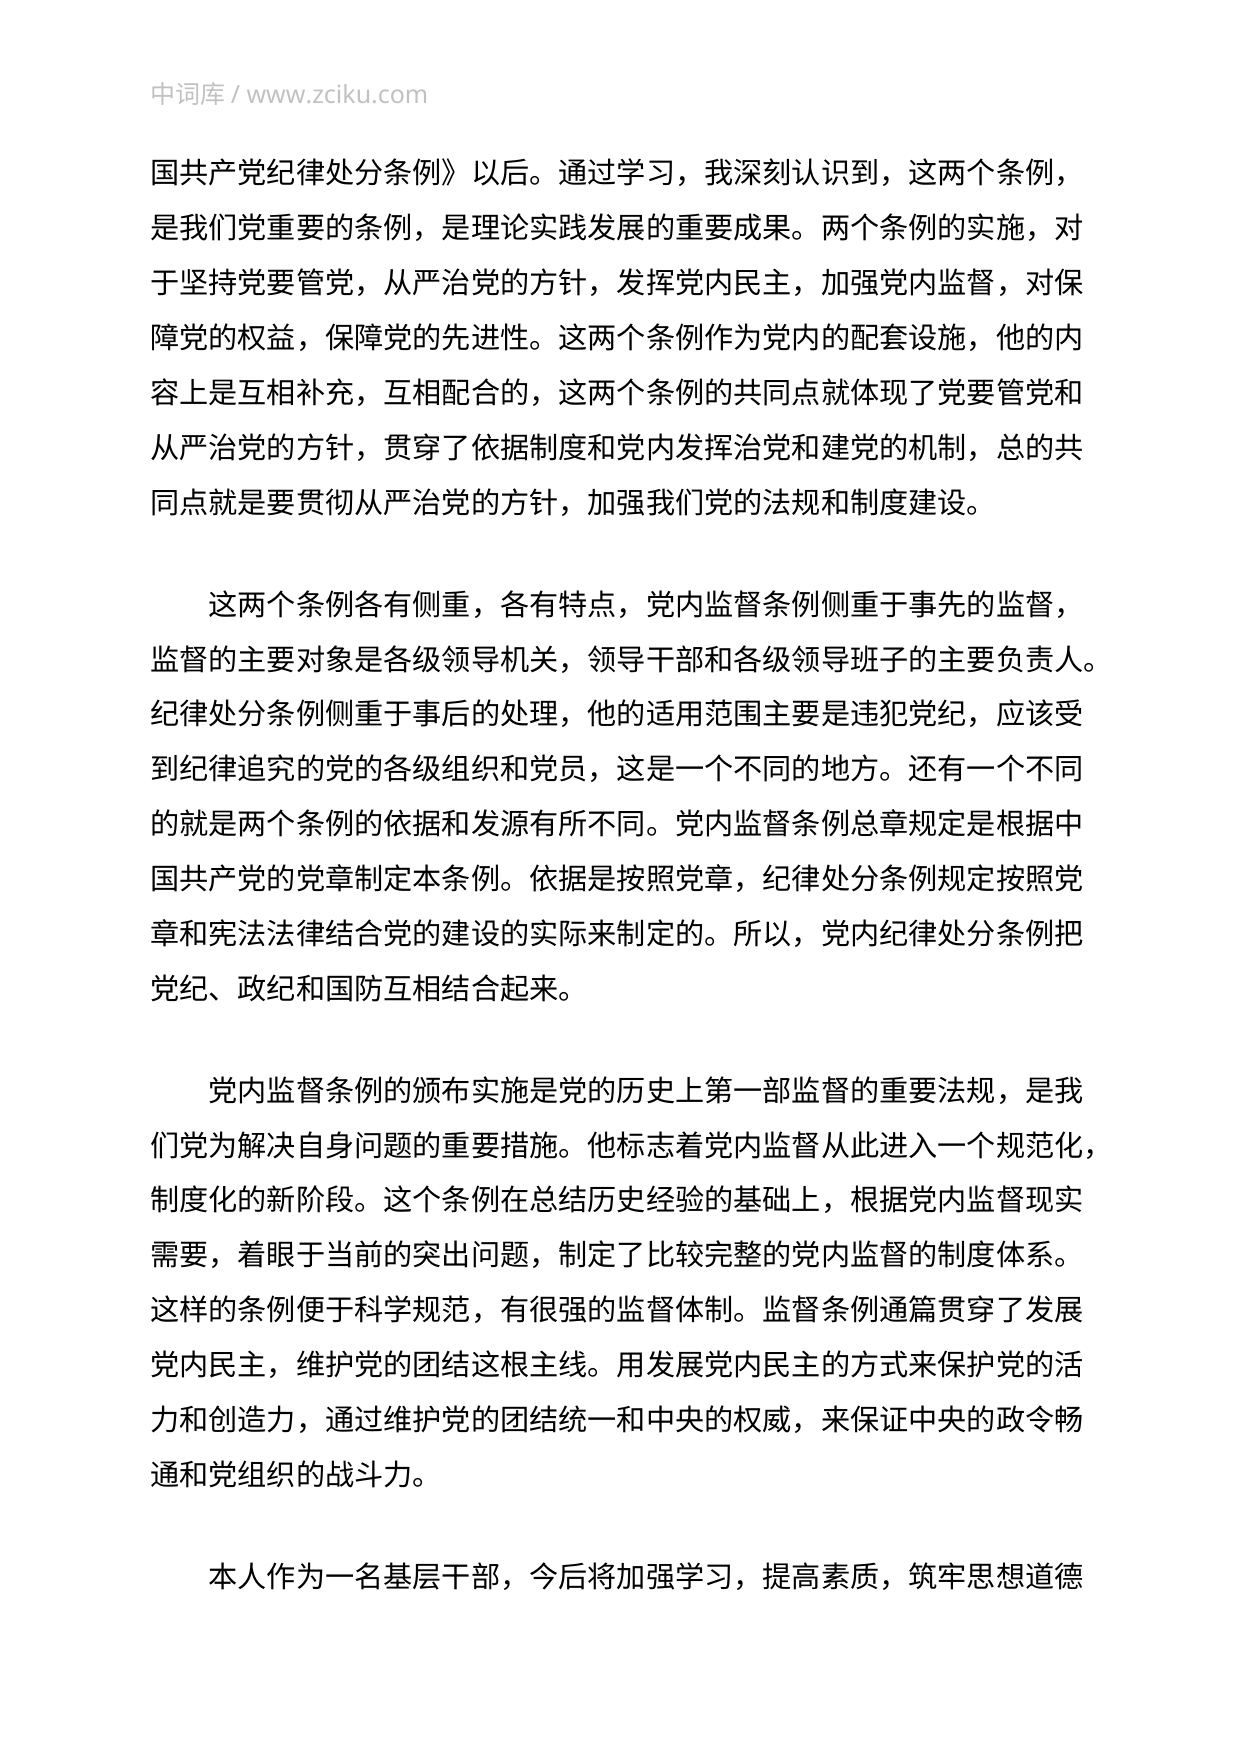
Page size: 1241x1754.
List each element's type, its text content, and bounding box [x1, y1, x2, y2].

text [150, 1553, 1090, 1596]
text 这两个条例各有侧重，各有特点，党内监督条例侧重于事先的监督，监督的主要对象是各级领导机关，领导干部和各级领导班子的主要负责人。纪律处分条例侧重于事后的处理，他的适用范围主要是违犯党纪，应该受到纪律追究的党的各级组织和党员，这是一个不同的地方。还有一个不同的就是两个条例的依据和发源有所不同。党内监督条例总章规定是根据中国共产党的党章制定本条例。依据是按照党章，纪律处分条例规定按照党章和宪法法律结合党的建设的实际来制定的。所以，党内纪律处分条例把党纪、政纪和国防互相结合起来。 [150, 581, 1090, 1008]
text 党内监督条例的颁布实施是党的历史上第一部监督的重要法规，是我们党为解决自身问题的重要措施。他标志着党内监督从此进入一个规范化，制度化的新阶段。这个条例在总结历史经验的基础上，根据党内监督现实需要，着眼于当前的突出问题，制定了比较完整的党内监督的制度体系。这样的条例便于科学规范，有很强的监督体制。监督条例通篇贯穿了发展党内民主，维护党的团结这根主线。用发展党内民主的方式来保护党的活力和创造力，通过维护党的团结统一和中央的权威，来保证中央的政令畅通和党组织的战斗力。 [150, 1067, 1090, 1494]
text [150, 150, 1090, 522]
